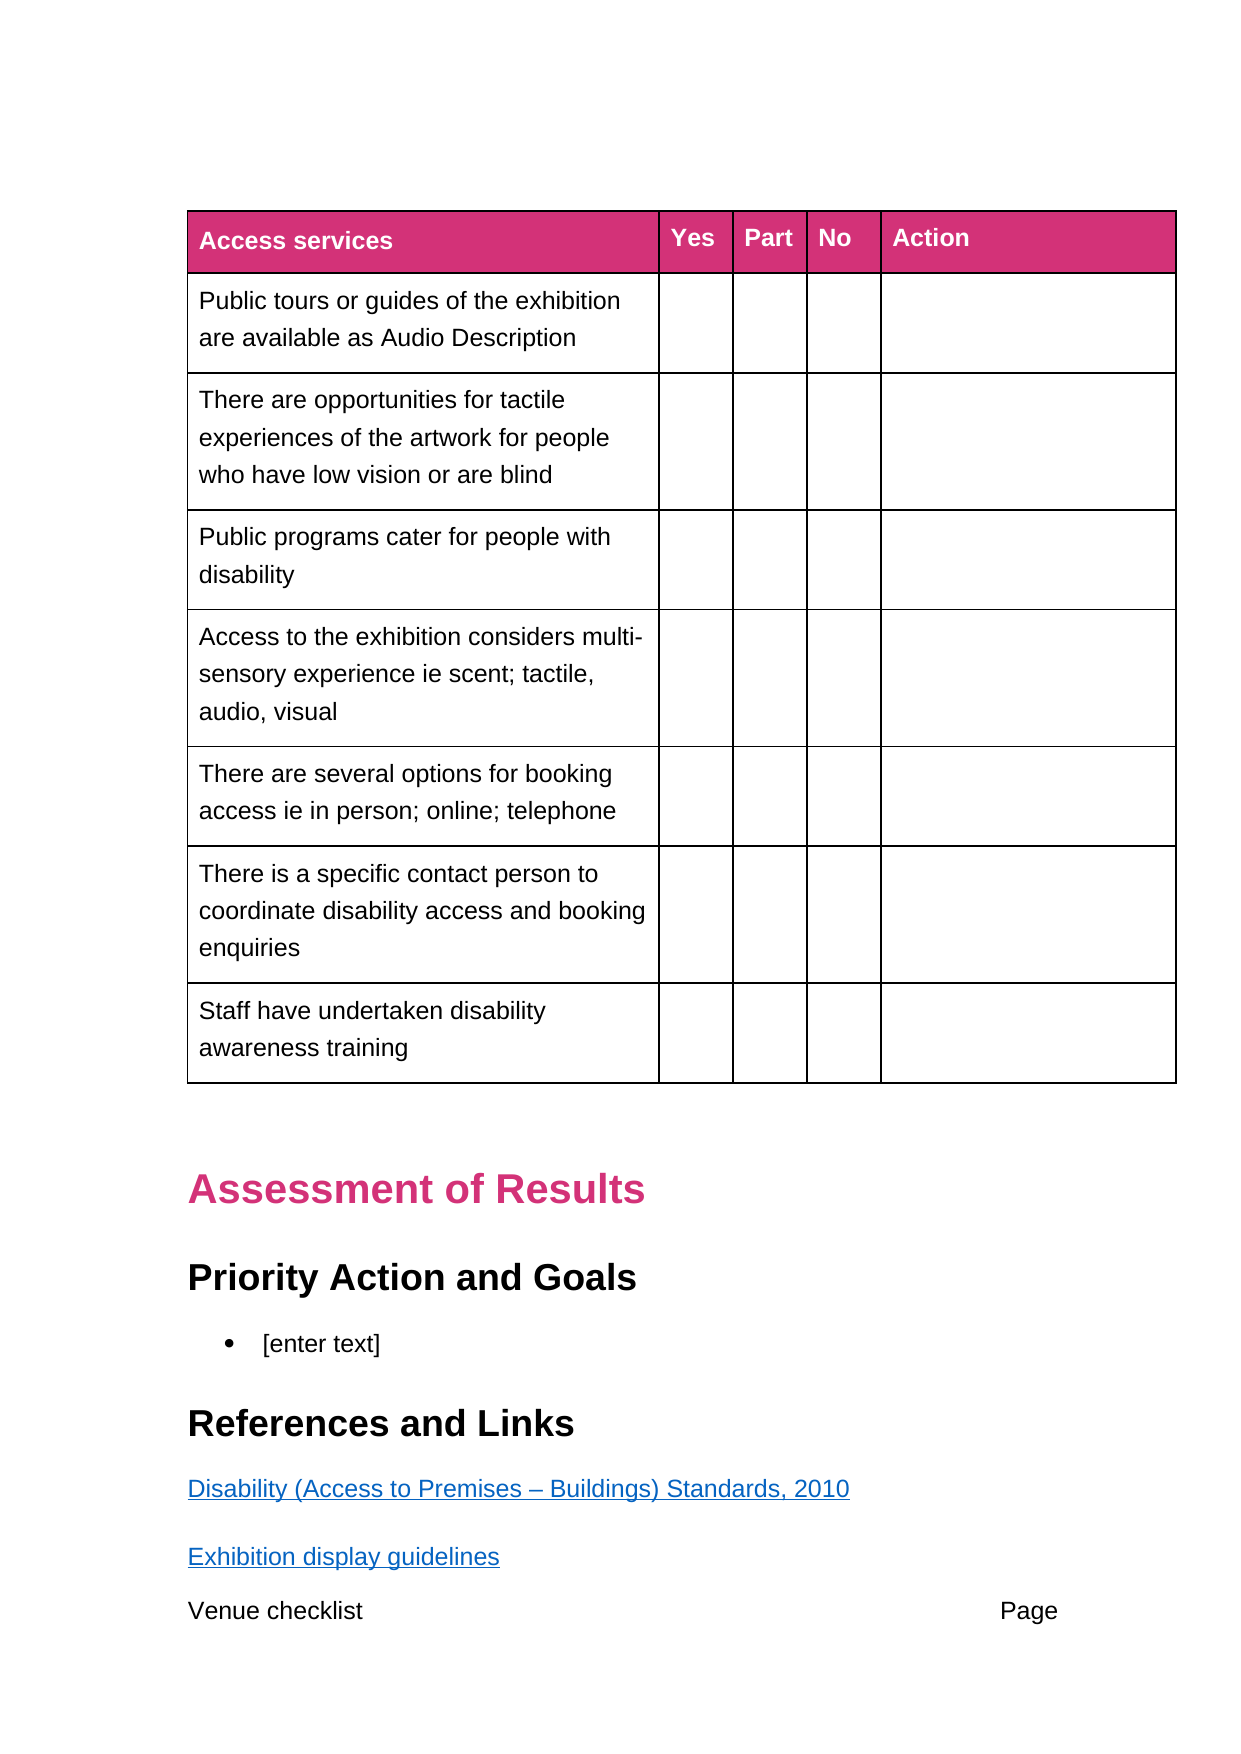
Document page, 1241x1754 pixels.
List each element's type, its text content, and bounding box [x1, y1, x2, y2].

table_cell [808, 984, 880, 1082]
table_cell [660, 847, 732, 982]
table_cell [808, 610, 880, 746]
subtitle Priority Action and Goals [187, 1256, 1053, 1299]
table_cell [734, 511, 806, 609]
table_cell There are several options for booking access ie in person; online; telephone [188, 747, 658, 845]
table_cell [808, 274, 880, 372]
table_cell [660, 610, 732, 746]
table_cell [734, 747, 806, 845]
list [enter text] [225, 1329, 1057, 1357]
table_cell [734, 274, 806, 372]
table_cell [660, 747, 732, 845]
table_cell [660, 374, 732, 509]
table_cell [882, 747, 1175, 845]
table_header Access services [188, 212, 658, 272]
table_cell [808, 511, 880, 609]
table_cell Access to the exhibition considers multi-sensory experience ie scent; tactile, audio, visual [188, 610, 658, 746]
table_cell [882, 984, 1175, 1082]
table_cell [882, 374, 1175, 509]
table_header Part [734, 212, 806, 272]
table_header Action [882, 212, 1175, 272]
table_cell [882, 610, 1175, 746]
text Exhibition display guidelines [187, 1542, 1053, 1571]
table_cell [808, 847, 880, 982]
table_cell [660, 984, 732, 1082]
table_cell [660, 274, 732, 372]
table_header Yes [660, 212, 732, 272]
table_cell There are opportunities for tactile experiences of the artwork for people who have low vision or are blind [188, 374, 658, 509]
subtitle Assessment of Results [187, 1164, 1053, 1212]
table_cell There is a specific contact person to coordinate disability access and booking enquiries [188, 847, 658, 982]
table_cell [734, 984, 806, 1082]
text Disability (Access to Premises – Buildings) Standards, 2010 [187, 1474, 1053, 1503]
table_cell [734, 610, 806, 746]
table_cell [734, 374, 806, 509]
table_cell Public programs cater for people with disability [188, 511, 658, 609]
table_cell [882, 847, 1175, 982]
table_cell Staff have undertaken disability awareness training [188, 984, 658, 1082]
table_cell [808, 747, 880, 845]
subtitle References and Links [187, 1401, 1053, 1444]
table_cell [882, 274, 1175, 372]
table_cell [734, 847, 806, 982]
table_header No [808, 212, 880, 272]
table_cell Public tours or guides of the exhibition are available as Audio Description [188, 274, 658, 372]
table_cell [660, 511, 732, 609]
table_cell [882, 511, 1175, 609]
table_cell [808, 374, 880, 509]
